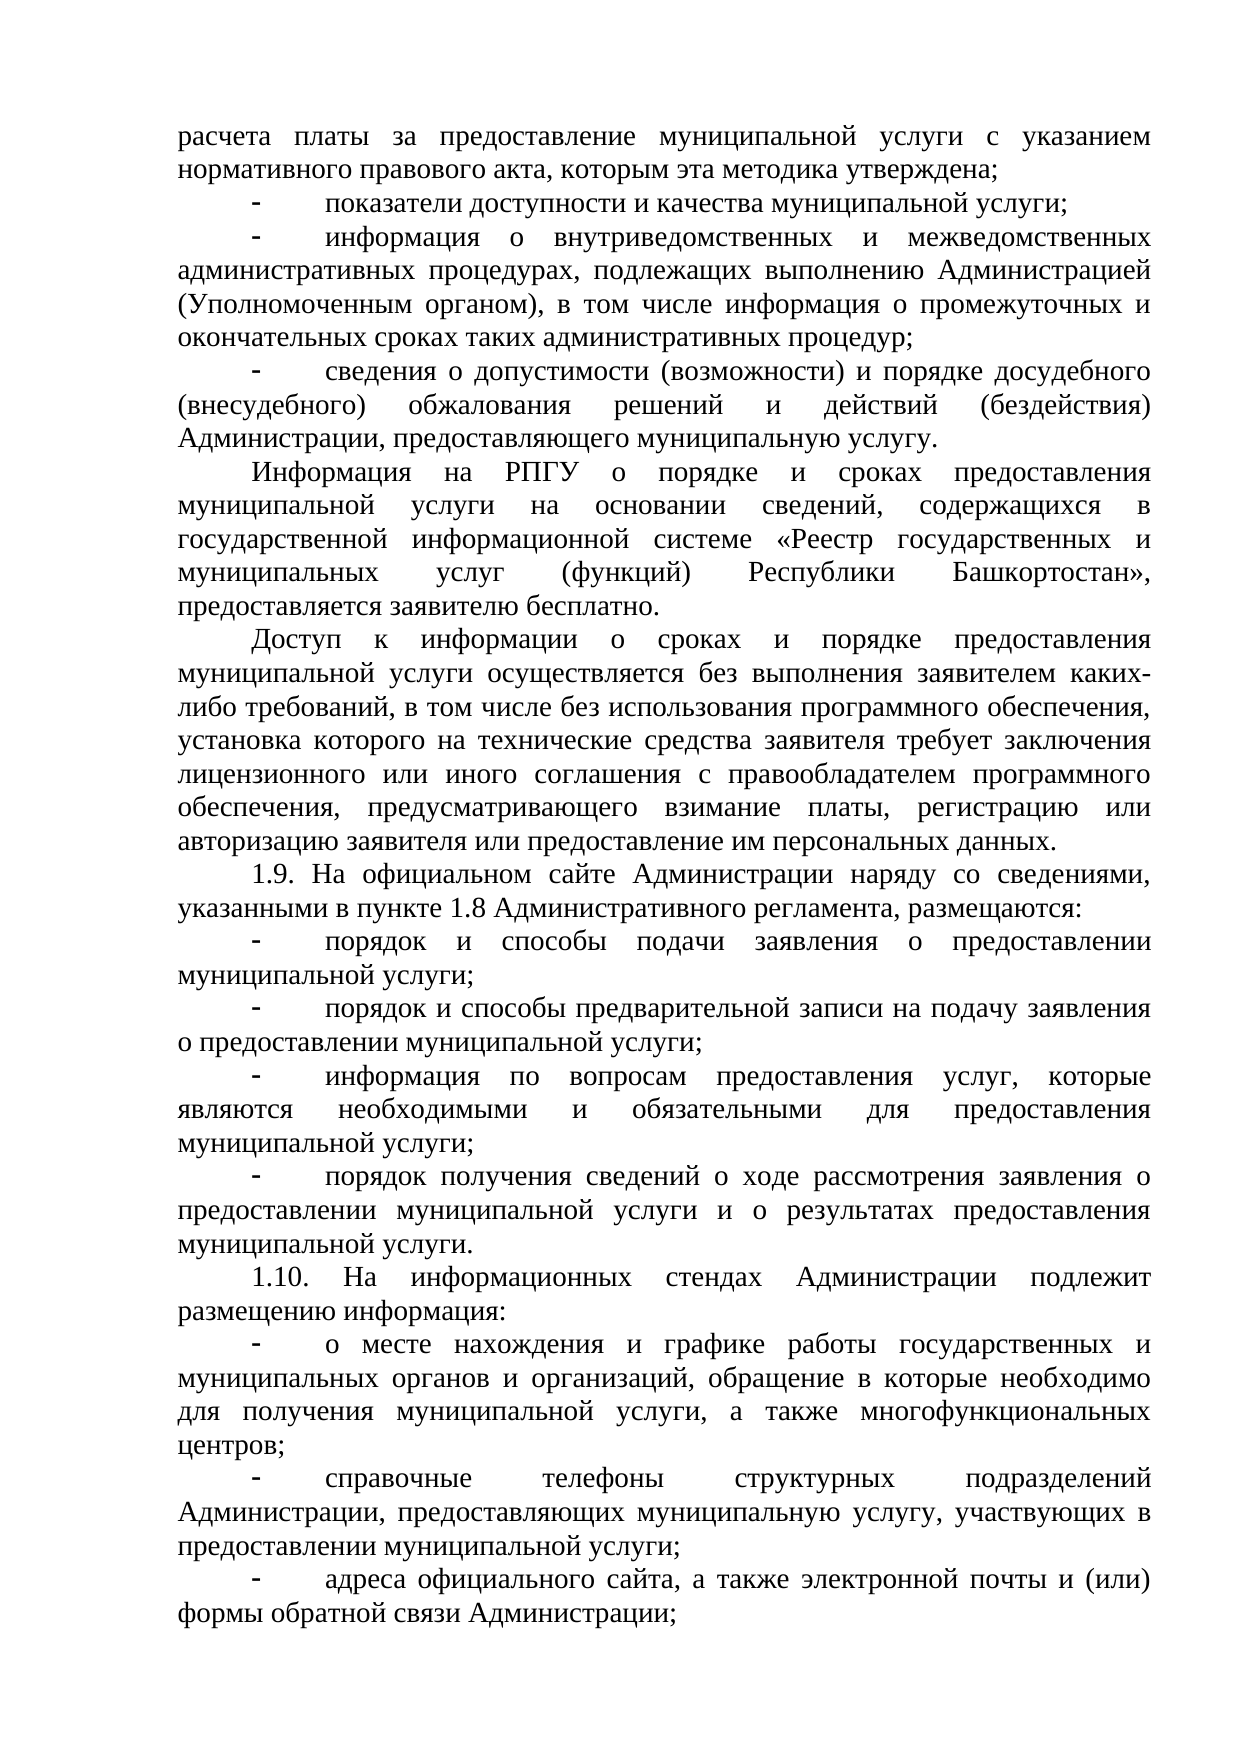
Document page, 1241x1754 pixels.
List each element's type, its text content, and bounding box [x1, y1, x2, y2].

text Доступ к информации о сроках и порядке предоставления муниципальной услуги осуществляется без выполнения заявителем каких-либо требований, в том числе без использования программного обеспечения, установка которого на технические средства заявителя требует заключения лицензионного или иного соглашения с правообладателем программного обеспечения, предусматривающего взимание платы, регистрацию или авторизацию заявителя или предоставление им персональных данных. [177, 622, 1152, 856]
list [177, 118, 1152, 185]
text 1.10. На информационных стендах Администрации подлежит размещению информация: [177, 1259, 1152, 1326]
list порядок и способы подачи заявления о предоставлении муниципальной услуги; [177, 923, 1152, 991]
text 1.9. На официальном сайте Администрации наряду со сведениями, указанными в пункте 1.8 Административного регламента, размещаются: [177, 856, 1152, 923]
list информация по вопросам предоставления услуг, которые являются необходимыми и обязательными для предоставления муниципальной услуги; [177, 1058, 1152, 1158]
list адреса официального сайта, а также электронной почты и (или) формы обратной связи Администрации; [177, 1561, 1152, 1628]
list порядок и способы предварительной записи на подачу заявления о предоставлении муниципальной услуги; [177, 991, 1152, 1058]
list информация о внутриведомственных и межведомственных административных процедурах, подлежащих выполнению Администрацией (Уполномоченным органом), в том числе информация о промежуточных и окончательных сроках таких административных процедур; [177, 219, 1152, 353]
text Информация на РПГУ о порядке и сроках предоставления муниципальной услуги на основании сведений, содержащихся в государственной информационной системе «Реестр государственных и муниципальных услуг (функций) Республики Башкортостан», предоставляется заявителю бесплатно. [177, 454, 1152, 622]
list показатели доступности и качества муниципальной услуги; [177, 185, 1152, 219]
list справочные телефоны структурных подразделений Администрации, предоставляющих муниципальную услугу, участвующих в предоставлении муниципальной услуги; [177, 1461, 1152, 1561]
list порядок получения сведений о ходе рассмотрения заявления о предоставлении муниципальной услуги и о результатах предоставления муниципальной услуги. [177, 1158, 1152, 1259]
list о месте нахождения и графике работы государственных и муниципальных органов и организаций, обращение в которые необходимо для получения муниципальной услуги, а также многофункциональных центров; [177, 1326, 1152, 1461]
list сведения о допустимости (возможности) и порядке досудебного (внесудебного) обжалования решений и действий (бездействия) Администрации, предоставляющего муниципальную услугу. [177, 353, 1152, 454]
